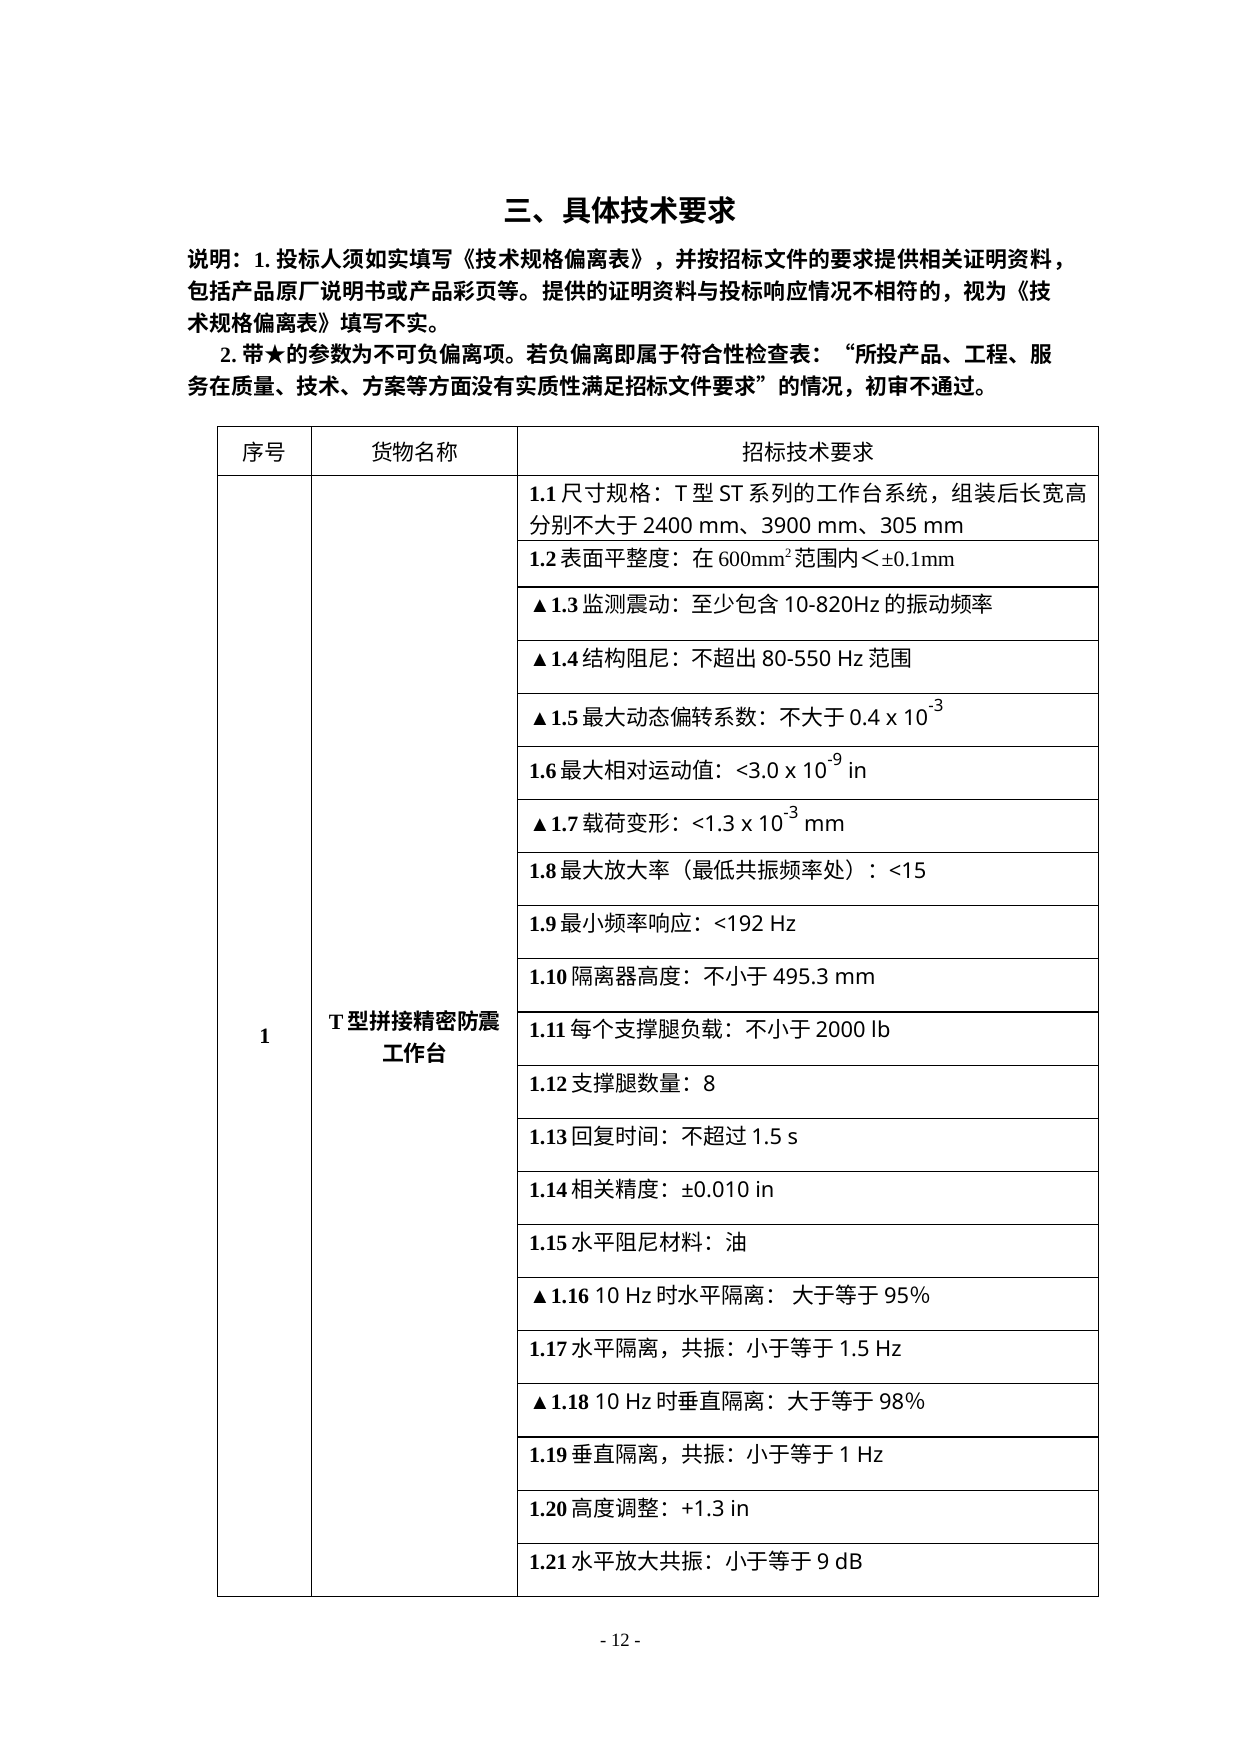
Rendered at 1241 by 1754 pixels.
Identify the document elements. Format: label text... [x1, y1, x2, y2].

table_cell 1.2表面平整度：在600mm2范围内＜±0.1mm [518, 541, 1098, 586]
table_cell 1.10隔离器高度：不小于495.3 mm [518, 959, 1098, 1011]
table_cell 1.8最大放大率（最低共振频率处）：<15 [518, 853, 1098, 905]
table_cell 1.17水平隔离，共振：小于等于1.5 Hz [518, 1331, 1098, 1383]
table_cell 1.11每个支撑腿负载：不小于2000 lb [518, 1013, 1098, 1064]
table_cell 1.19垂直隔离，共振：小于等于1 Hz [518, 1438, 1098, 1489]
table_cell 1.12支撑腿数量：8 [518, 1066, 1098, 1118]
table_header 货物名称 [312, 427, 517, 475]
table_cell ▲1.3监测震动：至少包含10-820Hz的振动频率 [518, 588, 1098, 639]
table_cell ▲1.4结构阻尼：不超出80-550 Hz范围 [518, 641, 1098, 693]
table_header 序号 [218, 427, 311, 475]
table_cell 1.13回复时间：不超过1.5 s [518, 1119, 1098, 1171]
table_cell 1.9最小频率响应：<192 Hz [518, 906, 1098, 958]
table_cell ▲1.5最大动态偏转系数：不大于0.4 x 10-3 [518, 694, 1098, 746]
table_cell ▲1.7载荷变形：<1.3 x 10-3 mm [518, 800, 1098, 852]
text 说明：1. 投标人须如实填写《技术规格偏离表》，并按招标文件的要求提供相关证明资料，包括产品原厂说明书或产品彩页等。提供的证明资料与投标响应情况不相符的，视为《技术规格偏离表》填写不实。 [187, 242, 1053, 337]
table_cell ▲1.16 10 Hz时水平隔离： 大于等于95％ [518, 1278, 1098, 1330]
table_cell 1.15水平阻尼材料：油 [518, 1225, 1098, 1277]
subtitle 三、具体技术要求 [187, 188, 1053, 230]
table_cell 1.6最大相对运动值：<3.0 x 10-9 in [518, 747, 1098, 799]
table_cell ▲1.18 10 Hz时垂直隔离：大于等于98％ [518, 1384, 1098, 1436]
table_cell 1.1尺寸规格：T型ST系列的工作台系统，组装后长宽高分别不大于2400 mm、3900 mm、305 mm [518, 476, 1098, 539]
table_cell 1.14相关精度：±0.010 in [518, 1172, 1098, 1224]
table_cell 1.20高度调整：+1.3 in [518, 1491, 1098, 1543]
text 2. 带★的参数为不可负偏离项。若负偏离即属于符合性检查表：“所投产品、工程、服务在质量、技术、方案等方面没有实质性满足招标文件要求”的情况，初审不通过。 [187, 337, 1053, 401]
table_cell 1 [218, 476, 311, 1596]
table_cell 1.21水平放大共振：小于等于9 dB [518, 1544, 1098, 1596]
table_header 招标技术要求 [518, 427, 1098, 475]
table_cell T型拼接精密防震工作台 [312, 476, 517, 1596]
